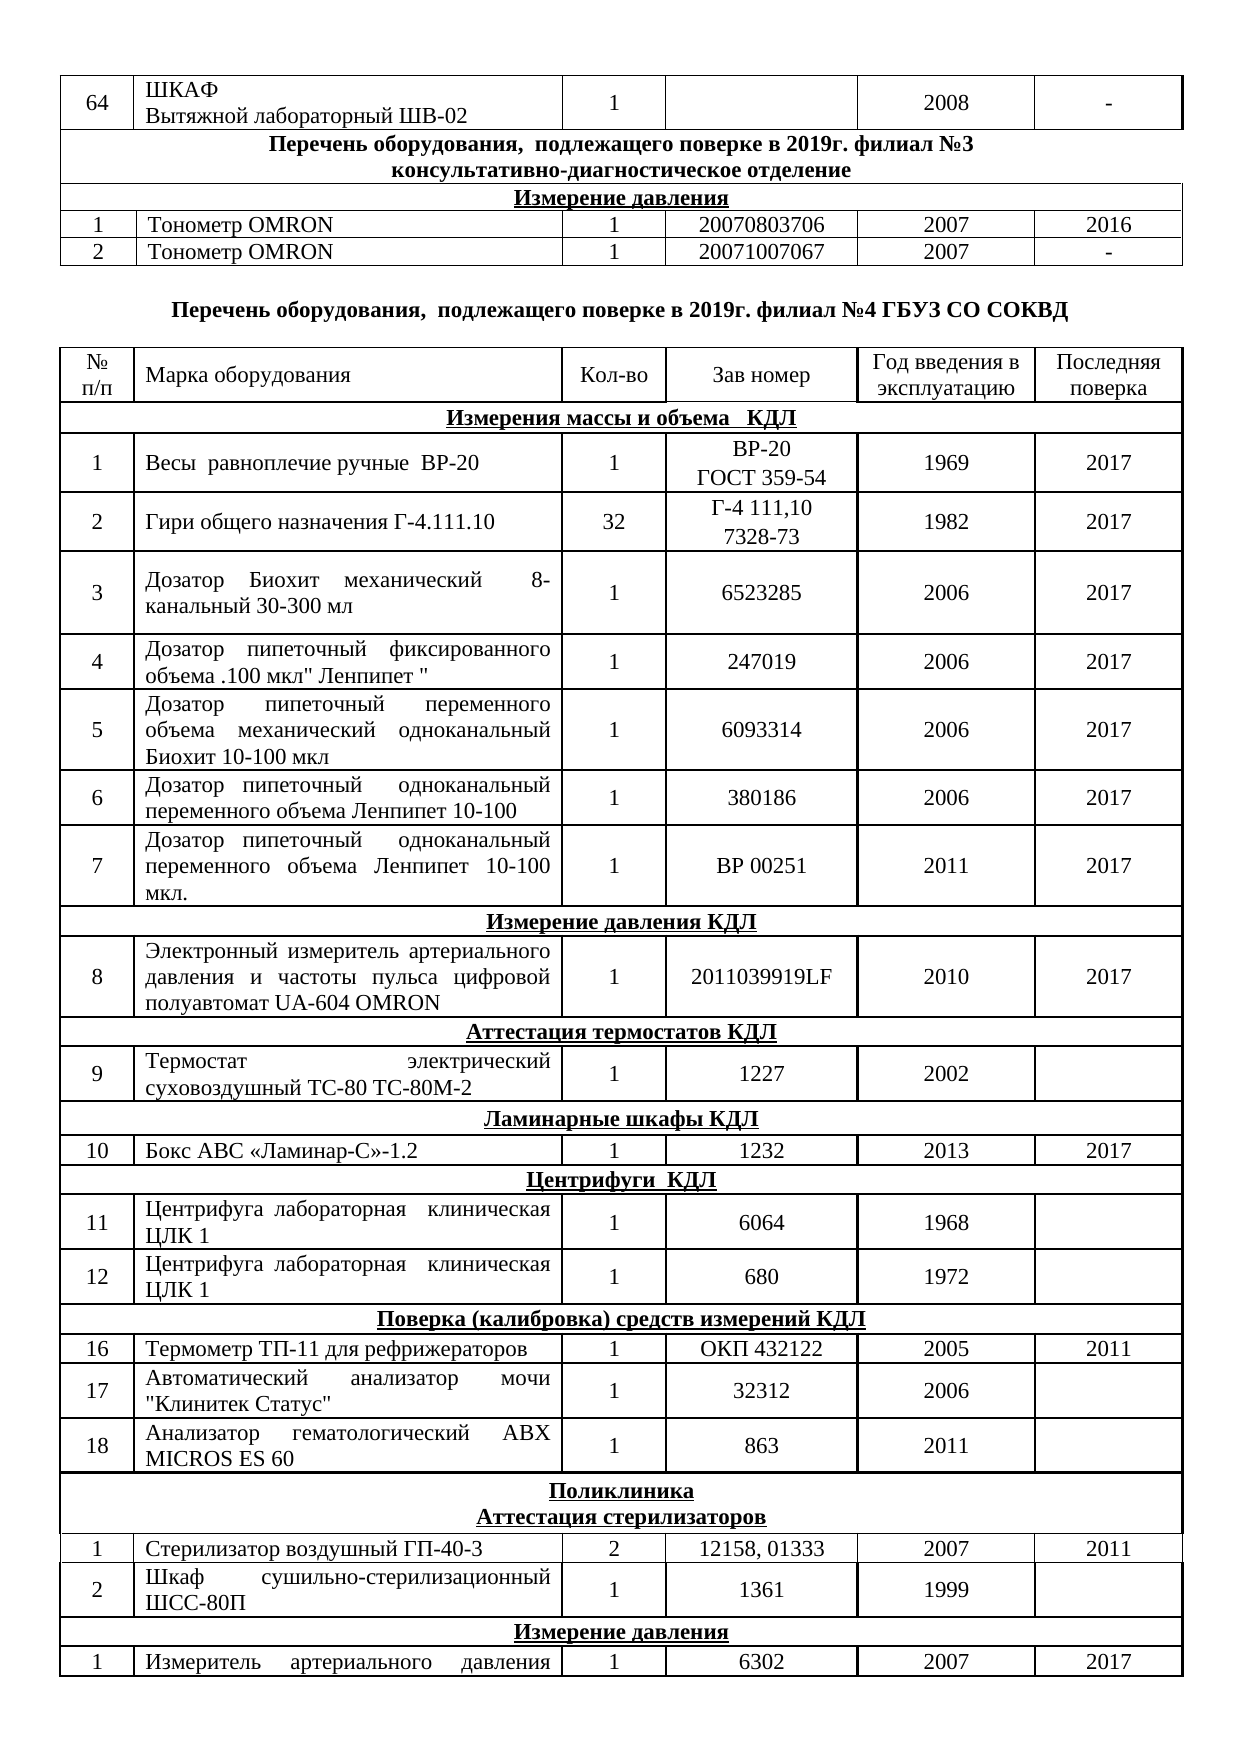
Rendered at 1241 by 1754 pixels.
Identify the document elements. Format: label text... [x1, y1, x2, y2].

table_cell 9 [61, 1047, 133, 1100]
table_cell Стерилизатор воздушный ГП-40-3 [134, 1534, 562, 1562]
table_cell 1969 [859, 434, 1034, 491]
table_cell 32 [563, 493, 665, 550]
table_cell 1 [563, 937, 665, 1016]
table_header Последняя поверка [1036, 348, 1181, 401]
table_cell Измерение давления [61, 1618, 1181, 1645]
table_cell Аттестация термостатов КДЛ [61, 1018, 1181, 1045]
table_cell 1 [563, 771, 665, 824]
table_cell 1 [563, 1563, 665, 1616]
table_cell 32312 [667, 1364, 856, 1417]
table_cell 2006 [859, 552, 1034, 633]
table_cell 2 [61, 238, 136, 265]
table_cell 7328-73 [667, 520, 856, 550]
table_cell 2006 [859, 690, 1034, 769]
table_cell 1 [563, 1047, 665, 1100]
table_cell Измерение давления [61, 183, 1182, 210]
table_cell 18 [61, 1419, 133, 1471]
table_cell 11 [61, 1195, 133, 1248]
table_cell 2017 [1036, 493, 1181, 550]
table_cell 16 [61, 1335, 133, 1362]
table_cell [1036, 1364, 1181, 1417]
table_cell Термостат электрический суховоздушный ТС-80 ТС-80М-2 [135, 1047, 561, 1100]
table_cell Дозатор Биохит механический 8-канальный 30-300 мл [135, 552, 561, 633]
table_cell ВР 00251 [667, 826, 856, 905]
table_cell Автоматический анализатор мочи "Клинитек Статус" [135, 1364, 561, 1417]
table_cell - [1035, 76, 1181, 129]
table_cell 1 [563, 434, 665, 491]
table_cell Измерения массы и объема КДЛ [61, 402, 1181, 432]
table_cell 1 [563, 238, 665, 265]
table_cell 2011 [859, 1419, 1034, 1471]
table_cell Центрифуги КДЛ [61, 1166, 1181, 1193]
table_cell Дозатор пипеточный одноканальный переменного объема Ленпипет 10-100 мкл. [135, 826, 561, 905]
table_cell ОКП 432122 [667, 1335, 856, 1362]
table_header Марка оборудования [135, 348, 561, 401]
table_cell ГОСТ 359-54 [667, 461, 856, 491]
table_cell 6064 [667, 1195, 856, 1248]
table_cell 7 [61, 826, 133, 905]
table_cell 12158, 01333 [666, 1534, 857, 1562]
table_cell 2017 [1036, 690, 1181, 769]
table_cell 2 [563, 1534, 665, 1562]
table_cell 1 [563, 1364, 665, 1417]
table_cell 2017 [1036, 1136, 1181, 1164]
table_cell 2007 [858, 1534, 1034, 1562]
table_cell 2017 [1036, 826, 1181, 905]
table_cell 1232 [667, 1136, 856, 1164]
text Перечень оборудования, подлежащего поверке в 2019г. филиал №4 ГБУЗ СО СОКВД [75, 296, 1165, 322]
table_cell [135, 1647, 561, 1675]
table_cell 247019 [667, 635, 856, 688]
table_cell 2011 [1036, 1335, 1181, 1362]
table_cell 2017 [1036, 434, 1181, 491]
table_cell Тонометр OMRON [137, 238, 562, 265]
table_cell 2017 [1036, 1647, 1181, 1675]
table_cell 1 [563, 1136, 665, 1164]
table_cell 3 [61, 552, 133, 633]
table_cell 2007 [858, 211, 1034, 237]
table_header Год введения в эксплуатацию [859, 348, 1034, 401]
table_cell Г-4 111,10 [667, 493, 856, 520]
table_cell Центрифуга лабораторная клиническая ЦЛК 1 [135, 1195, 561, 1248]
table_cell 6093314 [667, 690, 856, 769]
table_cell 6 [61, 771, 133, 824]
table_cell 2006 [859, 1364, 1034, 1417]
table_cell 1 [563, 211, 665, 237]
table_cell [1036, 1047, 1181, 1100]
table_cell [1036, 1419, 1181, 1471]
table_cell Измерение давления КДЛ [61, 907, 1181, 934]
table_cell 2006 [859, 771, 1034, 824]
table_cell 2017 [1036, 937, 1181, 1016]
table_cell [1036, 1195, 1181, 1248]
table_cell 2007 [858, 238, 1034, 265]
table_cell Дозатор пипеточный переменного объема механический одноканальный Биохит 10-100 мкл [135, 690, 561, 769]
table_cell 1 [563, 1419, 665, 1471]
table_cell - [1035, 237, 1182, 265]
table_cell 1 [61, 211, 136, 237]
table_cell Дозатор пипеточный одноканальный переменного объема Ленпипет 10-100 [135, 771, 561, 824]
table_cell 1 [61, 1647, 133, 1675]
table_cell 1972 [859, 1250, 1034, 1303]
table_cell 1 [563, 1250, 665, 1303]
table_cell 5 [61, 690, 133, 769]
table_cell 6302 [667, 1647, 856, 1675]
table_cell 1 [563, 552, 665, 633]
table_cell ШКАФ Вытяжной лабораторный ШВ-02 [134, 76, 562, 129]
table_cell 10 [61, 1136, 133, 1164]
table_cell 1 [563, 690, 665, 769]
table_cell [666, 76, 857, 129]
table_cell 863 [667, 1419, 856, 1471]
table_cell Дозатор пипеточный фиксированного объема .100 мкл" Ленпипет " [135, 635, 561, 688]
table_cell Перечень оборудования, подлежащего поверке в 2019г. филиал №3 консультативно-диагностическое отделение [61, 130, 1182, 182]
table_cell 2011039919LF [667, 937, 856, 1016]
table_cell 6523285 [667, 552, 856, 633]
table_cell 2017 [1036, 552, 1181, 633]
table_cell 2008 [858, 76, 1034, 129]
table_cell 2006 [859, 635, 1034, 688]
table_cell Шкаф сушильно-стерилизационный ШСС-80П [135, 1563, 561, 1616]
table_header Зав номер [667, 348, 856, 401]
table_cell Бокс АВС «Ламинар-С»-1.2 [135, 1136, 561, 1164]
table_cell 2017 [1036, 771, 1181, 824]
table_cell 380186 [667, 771, 856, 824]
table_cell 1 [61, 1534, 133, 1562]
table_cell 1 [563, 1647, 665, 1675]
table_cell 64 [61, 76, 133, 129]
table_cell 2005 [859, 1335, 1034, 1362]
table_cell 4 [61, 635, 133, 688]
table_cell 1227 [667, 1047, 856, 1100]
table_cell 20071007067 [666, 238, 857, 265]
table_cell 1 [563, 1335, 665, 1362]
table_cell 2016 [1035, 210, 1182, 237]
table_cell Ламинарные шкафы КДЛ [61, 1102, 1181, 1134]
table_cell Весы равноплечие ручные ВР-20 [135, 434, 561, 491]
table_header № п/п [61, 348, 133, 401]
table_cell 2013 [859, 1136, 1034, 1164]
table_cell 1968 [859, 1195, 1034, 1248]
table_cell 2017 [1036, 635, 1181, 688]
table_cell 2011 [859, 826, 1034, 905]
table_cell ВР-20 [667, 434, 856, 461]
table_cell Электронный измеритель артериального давления и частоты пульса цифровой полуавтомат UA-604 OMRON [135, 937, 561, 1016]
table_cell 12 [61, 1250, 133, 1303]
table_cell 1999 [859, 1563, 1034, 1616]
table_cell 1 [563, 826, 665, 905]
table_cell Анализатор гематологический АВХ MICROS ES 60 [135, 1419, 561, 1471]
table_cell Центрифуга лабораторная клиническая ЦЛК 1 [135, 1250, 561, 1303]
table_cell Гири общего назначения Г-4.111.10 [135, 493, 561, 550]
table_cell [1036, 1563, 1181, 1616]
table_cell 2011 [1035, 1534, 1182, 1562]
table_cell 2 [61, 493, 133, 550]
table_cell Термометр ТП-11 для рефрижераторов [135, 1335, 561, 1362]
table_cell 1 [61, 434, 133, 491]
table_cell Тонометр OMRON [137, 211, 562, 237]
table_cell Поверка (калибровка) средств измерений КДЛ [61, 1305, 1181, 1332]
table_cell 1 [563, 635, 665, 688]
table_cell 1361 [667, 1563, 856, 1616]
table_cell 680 [667, 1250, 856, 1303]
table_cell 1 [563, 76, 665, 129]
table_cell 2010 [859, 937, 1034, 1016]
table_cell 2 [61, 1563, 133, 1616]
table_cell 1982 [859, 493, 1034, 550]
table_cell 2002 [859, 1047, 1034, 1100]
table_cell 8 [61, 937, 133, 1016]
table_cell Поликлиника Аттестация стерилизаторов [61, 1474, 1181, 1532]
table_cell 2007 [859, 1647, 1034, 1675]
table_cell 17 [61, 1364, 133, 1417]
table_cell 20070803706 [666, 211, 857, 237]
table_cell 1 [563, 1195, 665, 1248]
table_cell [1036, 1250, 1181, 1303]
table_header Кол-во [563, 348, 665, 401]
